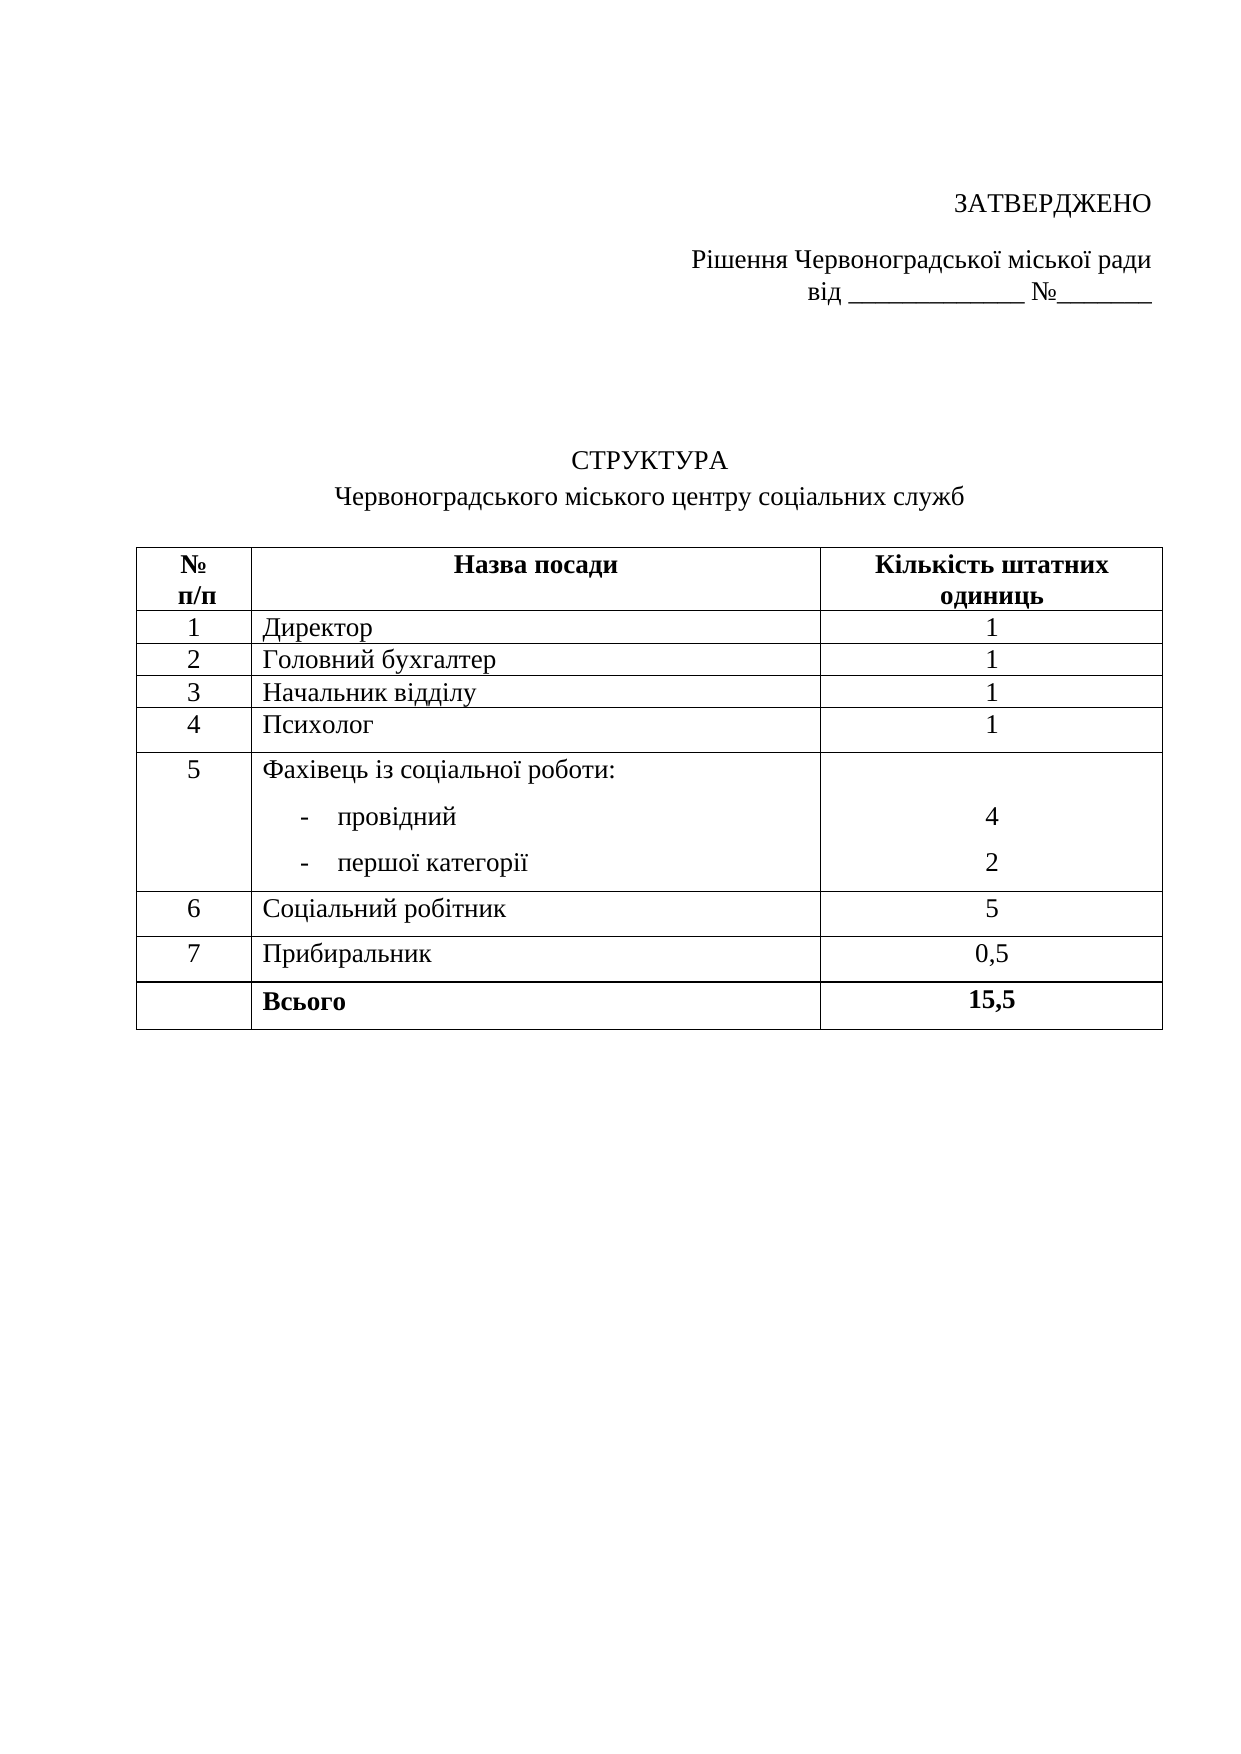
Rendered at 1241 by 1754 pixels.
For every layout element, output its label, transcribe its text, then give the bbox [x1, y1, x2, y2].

table_cell Фахівець із соціальної роботи: провідний першої категорії [252, 753, 820, 891]
table_header Назва посади [252, 548, 820, 610]
table_cell Головний бухгалтер [252, 644, 820, 675]
table_header Кількість штатних одиниць [821, 548, 1162, 610]
table_cell 1 [821, 644, 1162, 675]
table_cell 1 [137, 611, 251, 642]
table_header № п/п [137, 548, 251, 610]
table_cell 1 [821, 611, 1162, 642]
table_cell [137, 983, 251, 1029]
text Червоноградського міського центру соціальних служб [148, 480, 1152, 511]
table_cell Директор [252, 611, 820, 642]
table_cell Психолог [252, 708, 820, 752]
table_cell Прибиральник [252, 937, 820, 981]
table_cell 5 [821, 892, 1162, 936]
text Рішення Червоноградської міської ради [148, 243, 1152, 275]
table_cell 4 [137, 708, 251, 752]
table_cell Соціальний робітник [252, 892, 820, 936]
text від _____________ №_______ [148, 275, 1152, 306]
table_cell 1 [821, 708, 1162, 752]
text ЗАТВЕРДЖЕНО [148, 187, 1152, 218]
table_cell Начальник відділу [252, 676, 820, 707]
table_cell 3 [137, 676, 251, 707]
table_cell 5 [137, 753, 251, 891]
table_cell 15,5 [821, 983, 1162, 1029]
table_cell 0,5 [821, 937, 1162, 981]
table_cell 6 [137, 892, 251, 936]
table_cell 1 [821, 676, 1162, 707]
table_cell 2 [137, 644, 251, 675]
text СТРУКТУРА [148, 444, 1152, 476]
table_cell 4 2 [821, 753, 1162, 891]
table_cell Всього [252, 983, 820, 1029]
table_cell 7 [137, 937, 251, 981]
